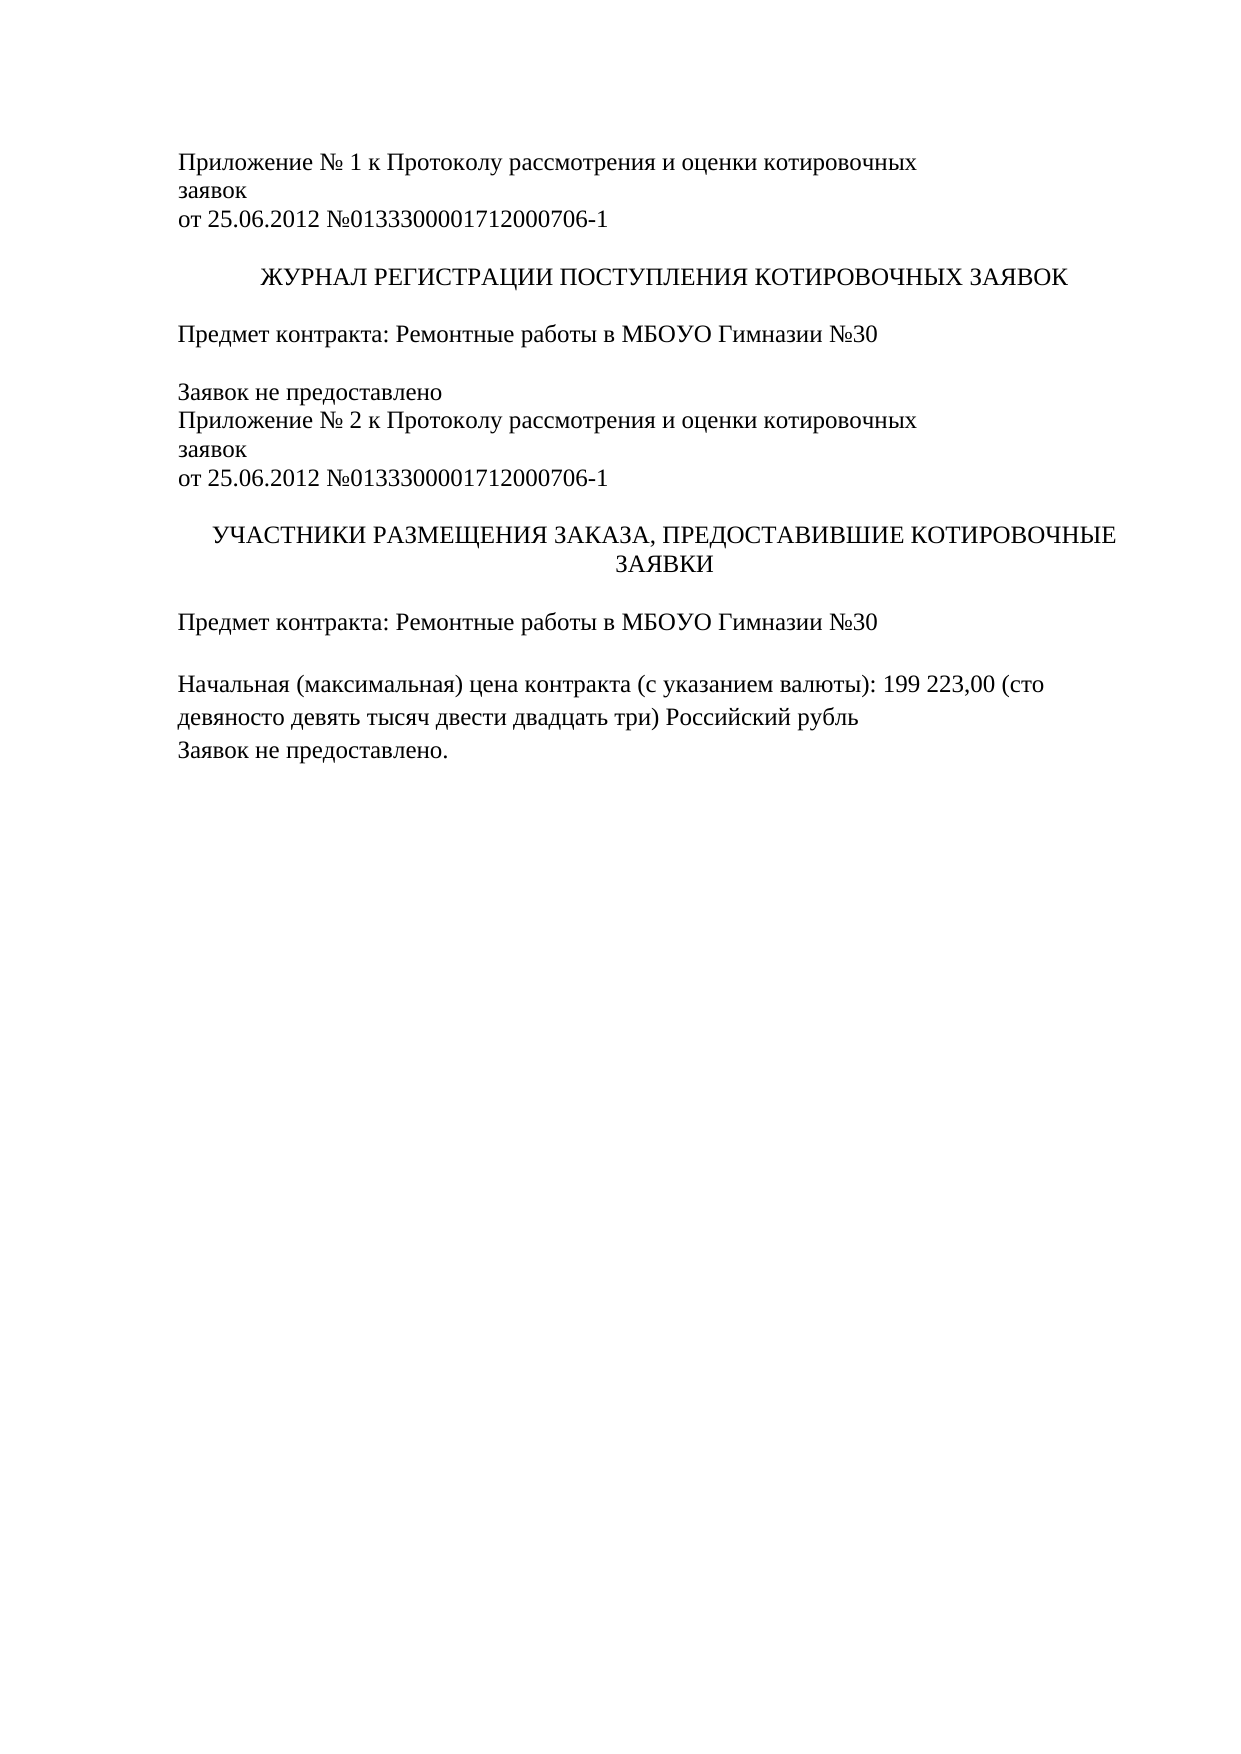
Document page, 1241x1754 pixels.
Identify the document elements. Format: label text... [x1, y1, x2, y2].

text Заявок не предоставлено [177, 348, 1152, 406]
table_header Приложение № 2 к Протоколу рассмотрения и оценки котировочных заявок от 25.06.2012 №0133300001712000706-1 [178, 406, 992, 492]
text УЧАСТНИКИ РАЗМЕЩЕНИЯ ЗАКАЗА, ПРЕДОСТАВИВШИЕ КОТИРОВОЧНЫЕ ЗАЯВКИ [177, 521, 1152, 578]
text Предмет контракта: Ремонтные работы в МБОУО Гимназии №30 [177, 607, 1152, 636]
text Предмет контракта: Ремонтные работы в МБОУО Гимназии №30 [177, 319, 1152, 348]
text ЖУРНАЛ РЕГИСТРАЦИИ ПОСТУПЛЕНИЯ КОТИРОВОЧНЫХ ЗАЯВОК [177, 262, 1152, 291]
text Начальная (максимальная) цена контракта (с указанием валюты): 199 223,00 (сто девяносто девять тысяч двести двадцать три) Российский рубль Заявок не предоставлено. [177, 636, 1152, 829]
table_header Приложение № 1 к Протоколу рассмотрения и оценки котировочных заявок от 25.06.2012 №0133300001712000706-1 [178, 147, 992, 233]
